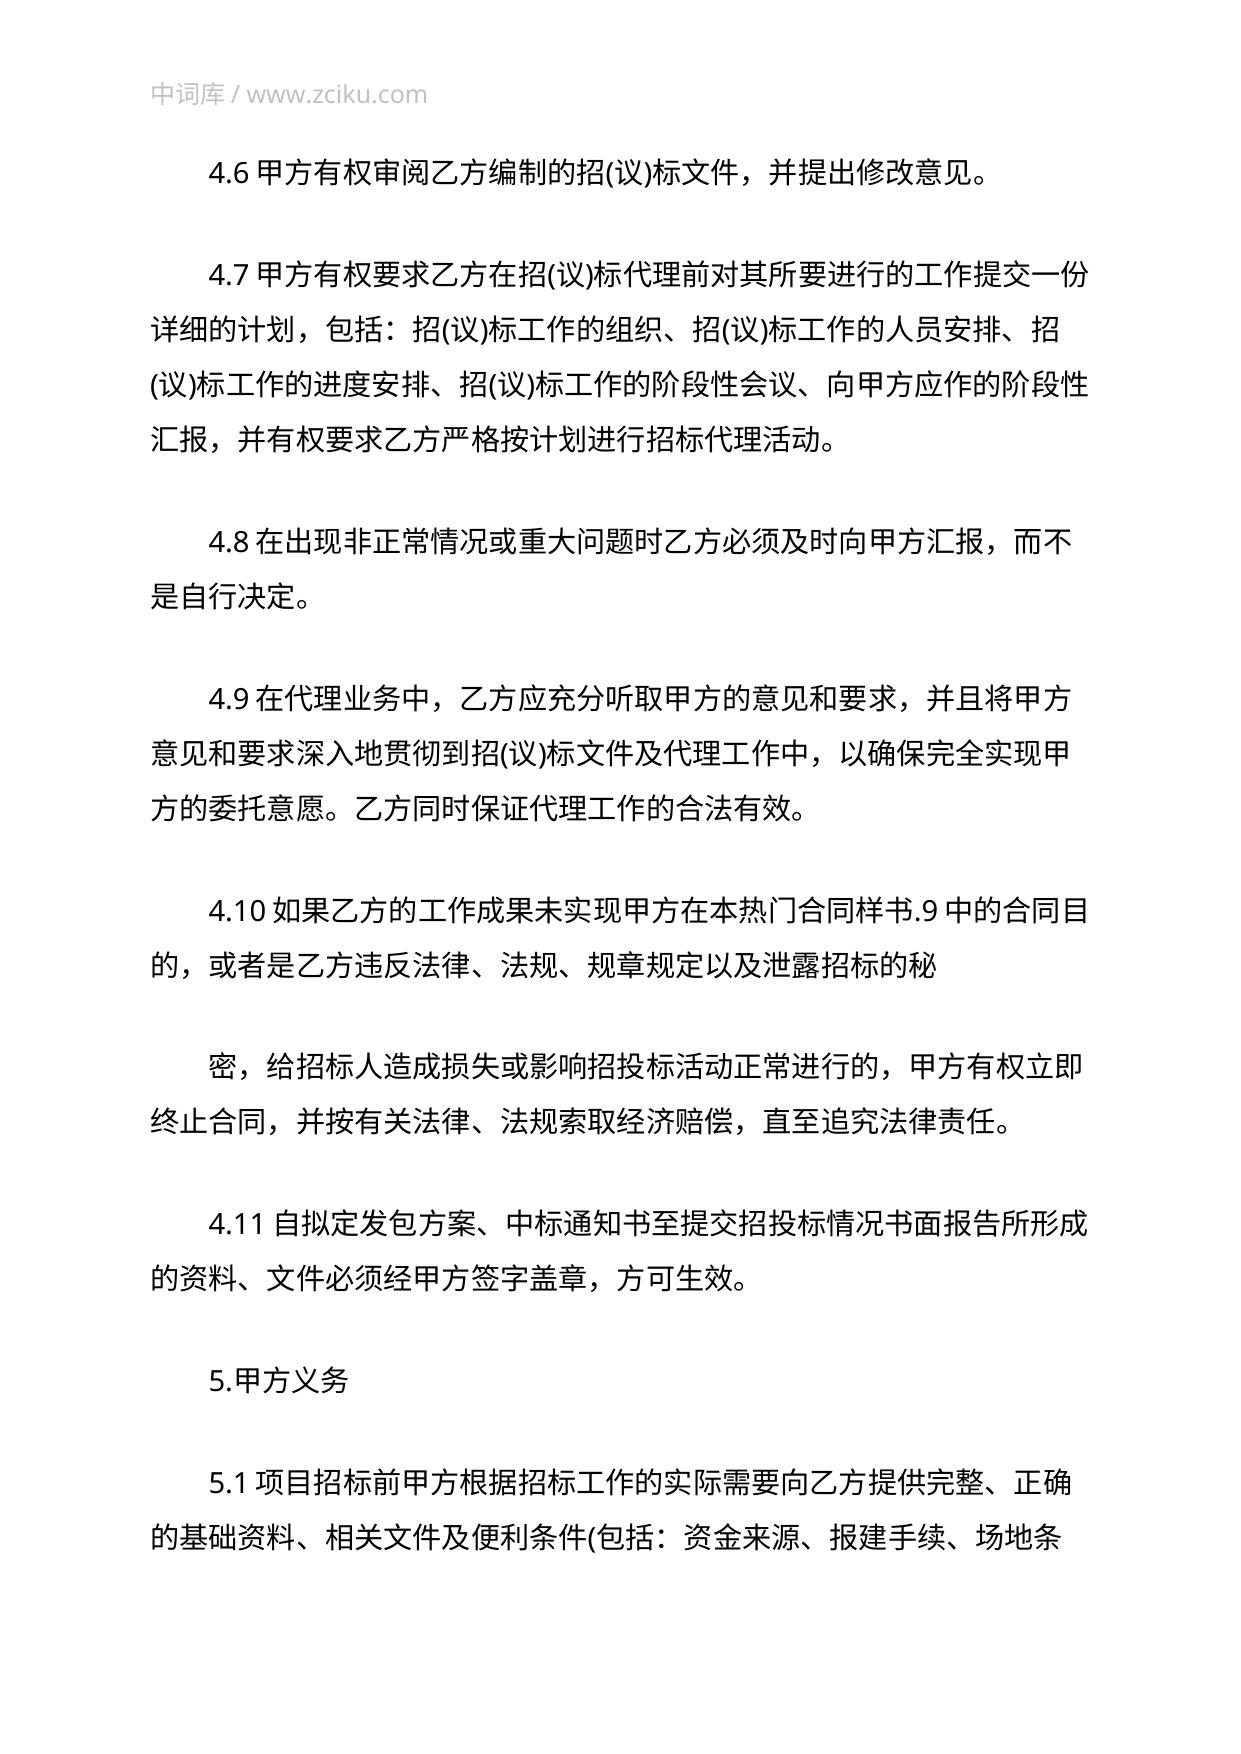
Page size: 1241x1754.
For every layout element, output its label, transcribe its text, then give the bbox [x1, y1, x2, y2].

text 4.6甲方有权审阅乙方编制的招(议)标文件，并提出修改意见。 [150, 150, 1090, 192]
text 4.9在代理业务中，乙方应充分听取甲方的意见和要求，并且将甲方意见和要求深入地贯彻到招(议)标文件及代理工作中，以确保完全实现甲方的委托意愿。乙方同时保证代理工作的合法有效。 [150, 676, 1090, 828]
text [150, 1459, 1090, 1557]
text 4.8在出现非正常情况或重大问题时乙方必须及时向甲方汇报，而不是自行决定。 [150, 519, 1090, 616]
text 4.11自拟定发包方案、中标通知书至提交招投标情况书面报告所形成的资料、文件必须经甲方签字盖章，方可生效。 [150, 1201, 1090, 1298]
text 密，给招标人造成损失或影响招投标活动正常进行的，甲方有权立即终止合同，并按有关法律、法规索取经济赔偿，直至追究法律责任。 [150, 1044, 1090, 1141]
text 5.甲方义务 [150, 1357, 1090, 1400]
text 4.7甲方有权要求乙方在招(议)标代理前对其所要进行的工作提交一份详细的计划，包括：招(议)标工作的组织、招(议)标工作的人员安排、招(议)标工作的进度安排、招(议)标工作的阶段性会议、向甲方应作的阶段性汇报，并有权要求乙方严格按计划进行招标代理活动。 [150, 252, 1090, 459]
text 4.10如果乙方的工作成果未实现甲方在本热门合同样书.9中的合同目的，或者是乙方违反法律、法规、规章规定以及泄露招标的秘 [150, 887, 1090, 984]
